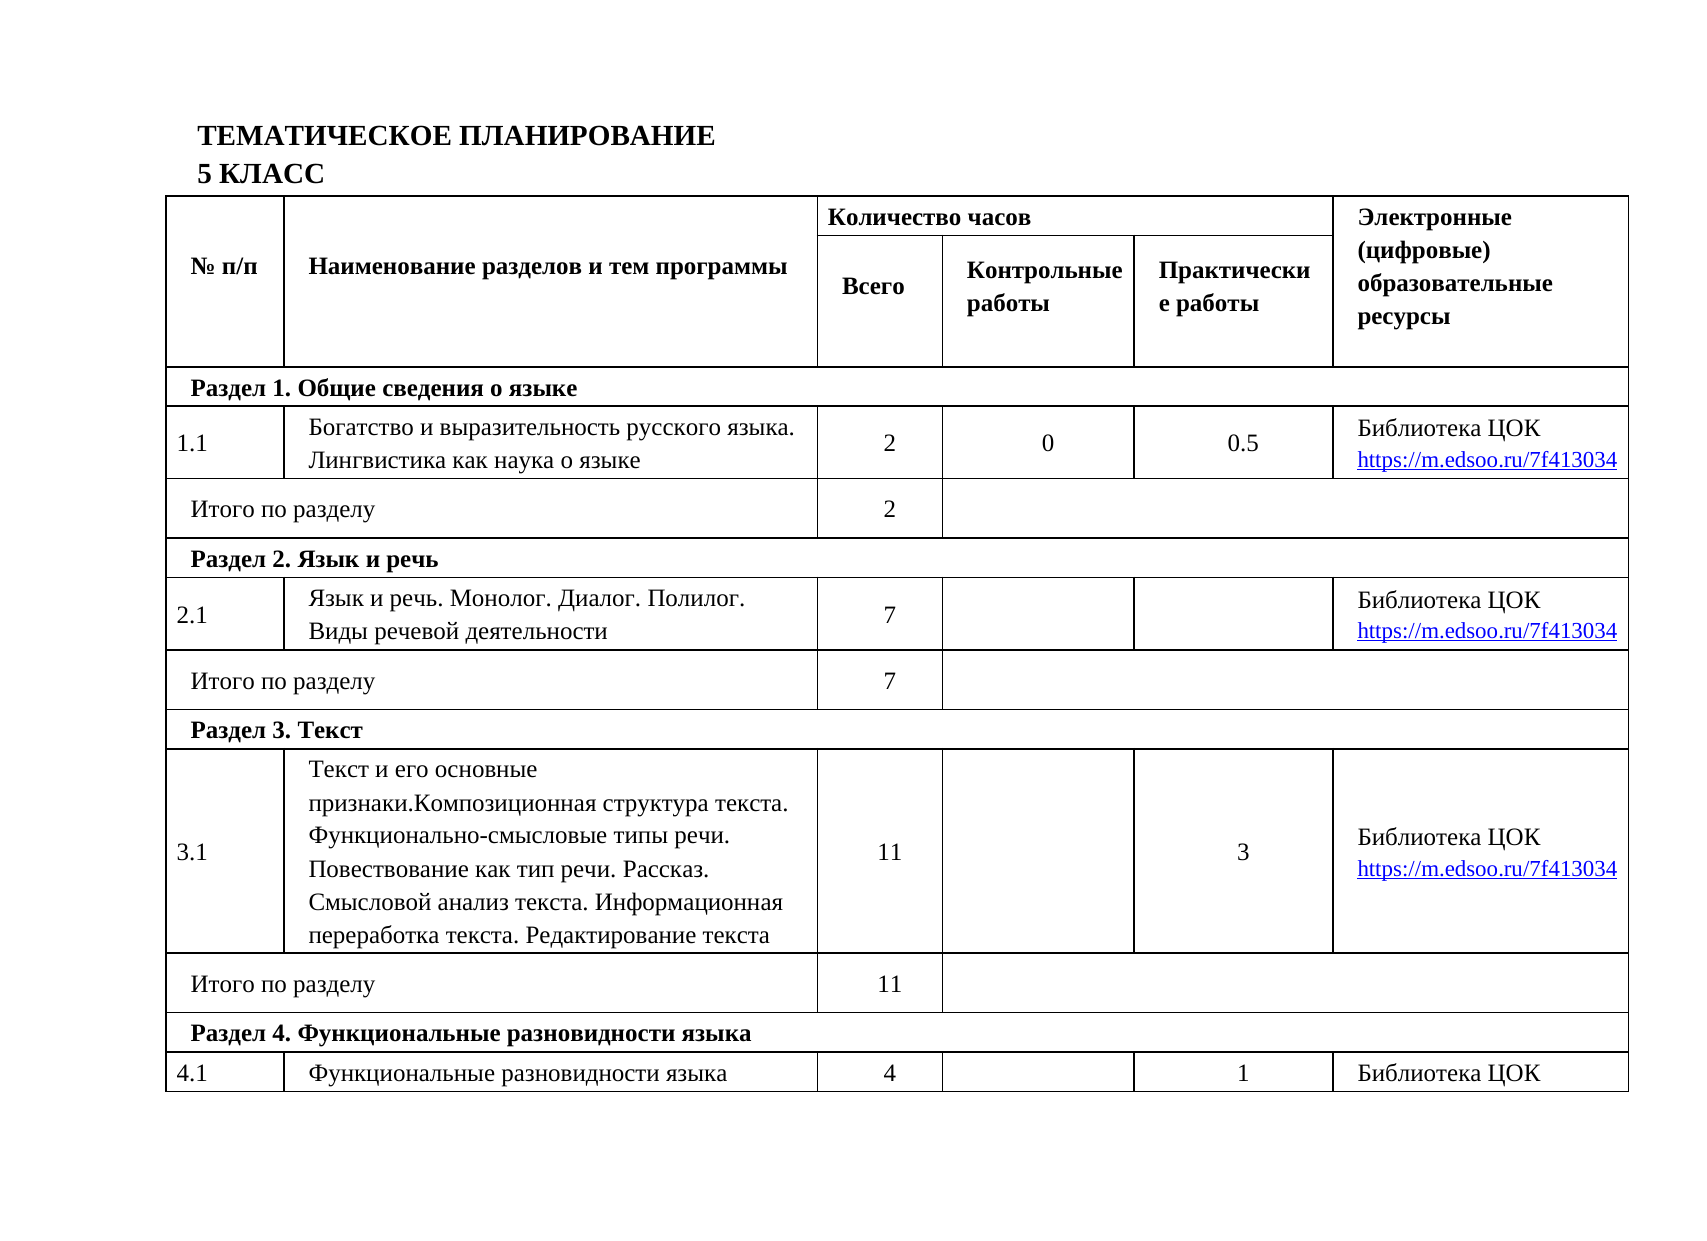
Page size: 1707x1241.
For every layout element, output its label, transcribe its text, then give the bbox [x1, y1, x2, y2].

table_cell [943, 578, 1133, 649]
text 5 КЛАСС [190, 157, 1618, 190]
table_cell [943, 1053, 1133, 1091]
table_cell Богатство и выразительность русского языка. Лингвистика как наука о языке [285, 407, 817, 478]
table_cell 4 [818, 1053, 942, 1091]
table_cell Итого по разделу [167, 651, 817, 708]
table_cell 4.1 [167, 1053, 283, 1091]
table_cell Язык и речь. Монолог. Диалог. Полилог. Виды речевой деятельности [285, 578, 817, 649]
table_cell Раздел 2. Язык и речь [167, 539, 1628, 577]
table_cell 11 [818, 750, 942, 952]
table_cell 0 [943, 407, 1133, 478]
table_cell 0.5 [1135, 407, 1332, 478]
table_cell 7 [818, 651, 942, 708]
table_cell Раздел 4. Функциональные разновидности языка [167, 1013, 1628, 1051]
table_cell [943, 479, 1628, 537]
table_cell Контрольные работы [943, 236, 1133, 366]
table_cell [943, 651, 1628, 708]
table_cell 7 [818, 578, 942, 649]
table_cell 11 [818, 954, 942, 1012]
table_cell 2 [818, 407, 942, 478]
table_cell [943, 954, 1628, 1012]
text ТЕМАТИЧЕСКОЕ ПЛАНИРОВАНИЕ [190, 118, 1618, 152]
table_header № п/п [167, 197, 283, 366]
table_cell [943, 750, 1133, 952]
table_cell Всего [818, 236, 942, 366]
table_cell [285, 1053, 817, 1091]
table_cell Раздел 1. Общие сведения о языке [167, 368, 1628, 405]
table_cell Практические работы [1135, 236, 1332, 366]
table_cell Текст и его основные признаки.Композиционная структура текста. Функционально-смысловые типы речи. Повествование как тип речи. Рассказ. Смысловой анализ текста. Информационная переработка текста. Редактирование текста [285, 750, 817, 952]
table_cell Библиотека ЦОК https://m.edsoo.ru/7f413034 [1334, 578, 1628, 649]
table_cell 2 [818, 479, 942, 537]
table_cell Библиотека ЦОК https://m.edsoo.ru/7f413034 [1334, 750, 1628, 952]
table_cell Библиотека ЦОК https://m.edsoo.ru/7f413034 [1334, 407, 1628, 478]
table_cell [1334, 1053, 1628, 1091]
table_header Наименование разделов и тем программы [285, 197, 817, 366]
table_cell 1 [1135, 1053, 1332, 1091]
table_cell 1.1 [167, 407, 283, 478]
table_cell 3 [1135, 750, 1332, 952]
table_cell Итого по разделу [167, 479, 817, 537]
table_header Количество часов [818, 197, 1332, 234]
table_cell [1135, 578, 1332, 649]
table_cell Итого по разделу [167, 954, 817, 1012]
table_cell 2.1 [167, 578, 283, 649]
table_cell 3.1 [167, 750, 283, 952]
table_cell Раздел 3. Текст [167, 710, 1628, 748]
table_header Электронные (цифровые) образовательные ресурсы [1334, 197, 1628, 366]
